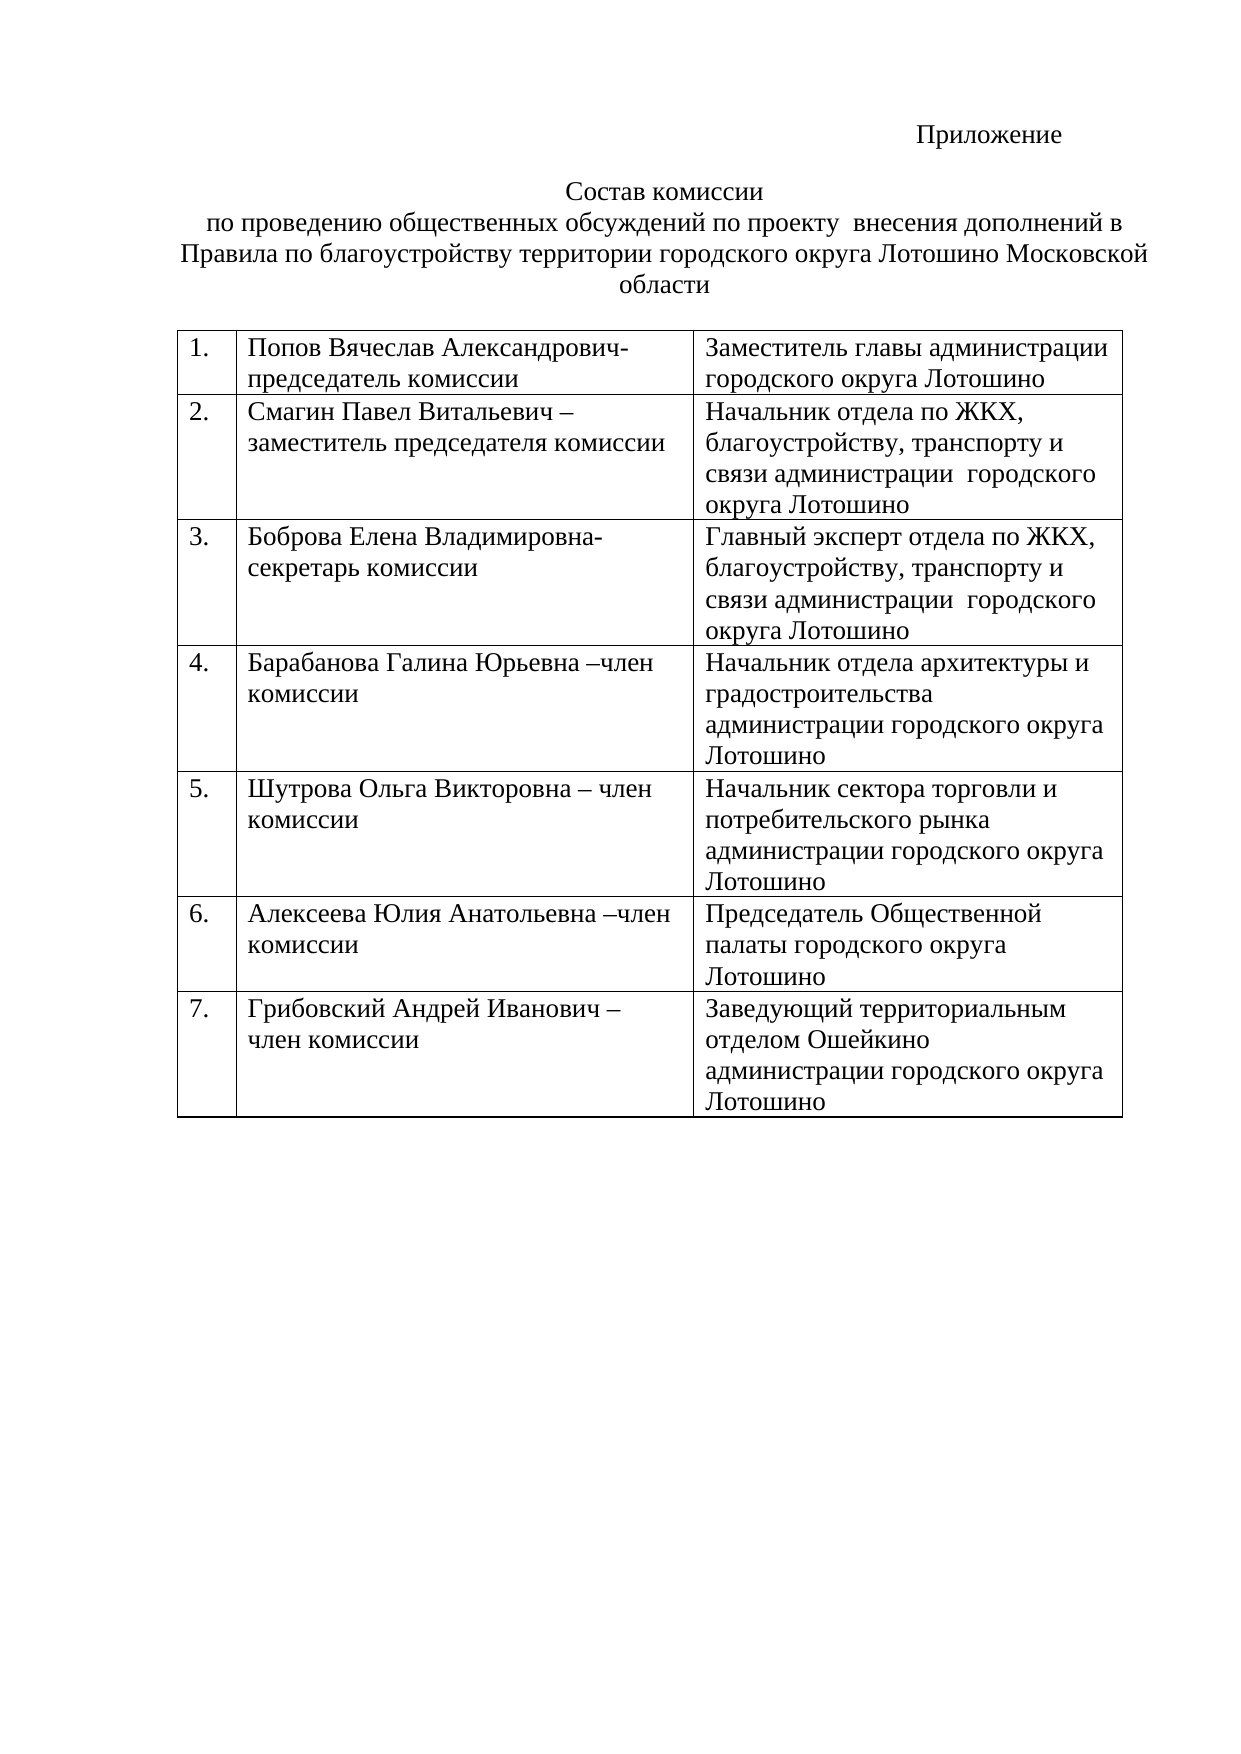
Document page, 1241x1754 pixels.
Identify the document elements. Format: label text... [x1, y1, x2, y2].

table_cell 2. [178, 395, 236, 519]
table_cell Начальник отдела архитектуры и градостроительства администрации городского округа Лотошино [694, 646, 1122, 771]
table_header 1. [178, 331, 236, 394]
table_cell Барабанова Галина Юрьевна –член комиссии [237, 646, 693, 771]
table_cell 4. [178, 646, 236, 771]
table_header Попов Вячеслав Александрович- председатель комиссии [237, 331, 693, 394]
table_cell 6. [178, 897, 236, 991]
table_cell 5. [178, 772, 236, 896]
table_cell 7. [178, 992, 236, 1116]
table_cell Алексеева Юлия Анатольевна –член комиссии [237, 897, 693, 991]
table_cell Начальник сектора торговли и потребительского рынка администрации городского округа Лотошино [694, 772, 1122, 896]
text по проведению общественных обсуждений по проекту внесения дополнений в Правила по благоустройству территории городского округа Лотошино Московской области [177, 206, 1152, 299]
table_cell 3. [178, 520, 236, 645]
table_cell Грибовский Андрей Иванович – член комиссии [237, 992, 693, 1116]
table_cell Начальник отдела по ЖКХ, благоустройству, транспорту и связи администрации городского округа Лотошино [694, 395, 1122, 519]
text Состав комиссии [177, 175, 1152, 206]
table_cell Боброва Елена Владимировна- секретарь комиссии [237, 520, 693, 645]
table_cell Шутрова Ольга Викторовна – член комиссии [237, 772, 693, 896]
table_cell Главный эксперт отдела по ЖКХ, благоустройству, транспорту и связи администрации городского округа Лотошино [694, 520, 1122, 645]
table_header Заместитель главы администрации городского округа Лотошино [694, 331, 1122, 394]
table_cell Смагин Павел Витальевич – заместитель председателя комиссии [237, 395, 693, 519]
table_cell Заведующий территориальным отделом Ошейкино администрации городского округа Лотошино [694, 992, 1122, 1116]
table_cell Председатель Общественной палаты городского округа Лотошино [694, 897, 1122, 991]
text Приложение [177, 118, 1152, 149]
